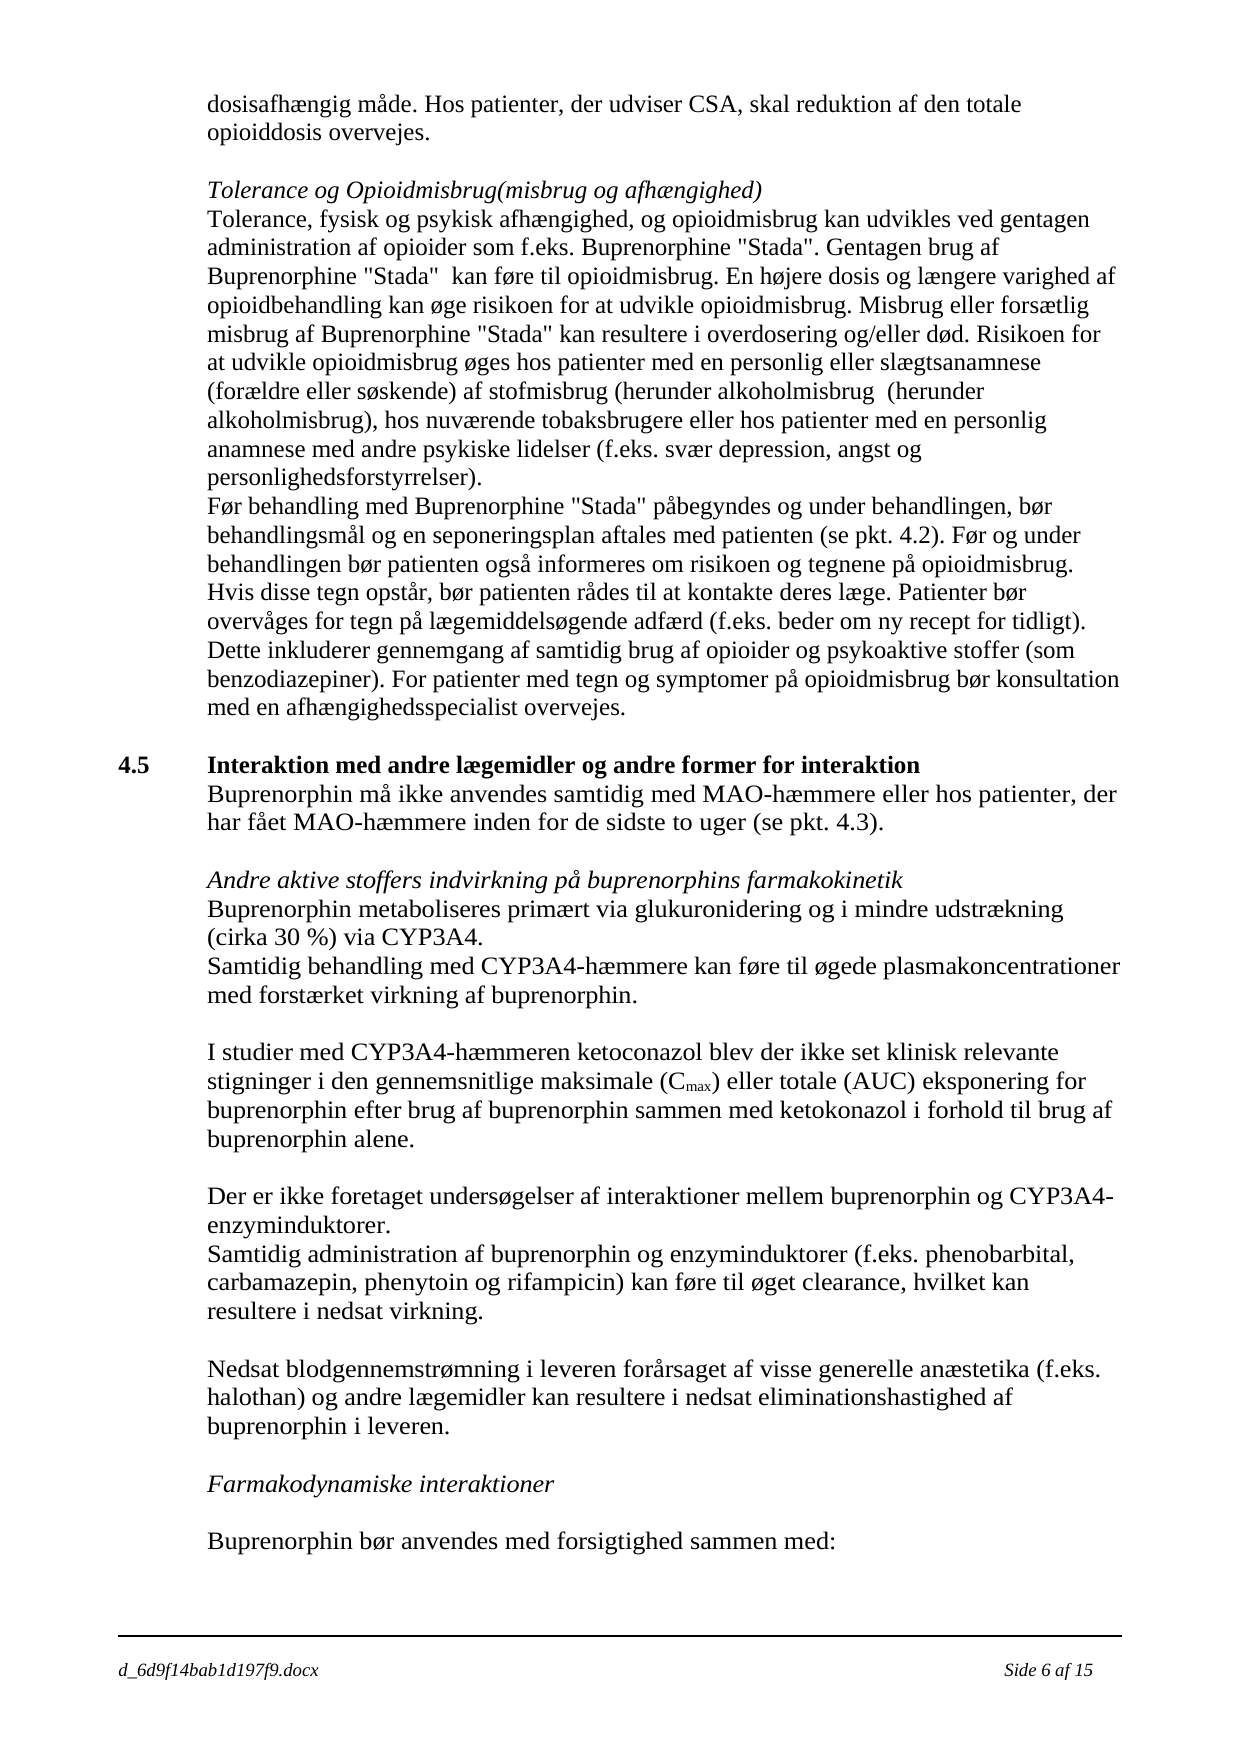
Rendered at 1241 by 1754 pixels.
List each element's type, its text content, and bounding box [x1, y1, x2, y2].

text Buprenorphin bør anvendes med forsigtighed sammen med: [207, 1526, 1122, 1555]
text 4.5 Interaktion med andre lægemidler og andre former for interaktion [118, 750, 1122, 779]
text Samtidig administration af buprenorphin og enzyminduktorer (f.eks. phenobarbital, carbamazepin, phenytoin og rifampicin) kan føre til øget clearance, hvilket kan resultere i nedsat virkning. [207, 1239, 1122, 1325]
text Tolerance og Opioidmisbrug(misbrug og afhængighed) [207, 175, 1122, 204]
text Farmakodynamiske interaktioner [207, 1469, 1122, 1497]
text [207, 89, 1122, 146]
text Andre aktive stoffers indvirkning på buprenorphins farmakokinetik [207, 865, 1122, 894]
text Samtidig behandling med CYP3A4-hæmmere kan føre til øgede plasmakoncentrationer med forstærket virkning af buprenorphin. [207, 951, 1122, 1009]
text Nedsat blodgennemstrømning i leveren forårsaget af visse generelle anæstetika (f.eks. halothan) og andre lægemidler kan resultere i nedsat eliminationshastighed af buprenorphin i leveren. [207, 1354, 1122, 1440]
text Der er ikke foretaget undersøgelser af interaktioner mellem buprenorphin og CYP3A4-enzyminduktorer. [207, 1181, 1122, 1239]
text Tolerance, fysisk og psykisk afhængighed, og opioidmisbrug kan udvikles ved gentagen administration af opioider som f.eks. Buprenorphine "Stada". Gentagen brug af Buprenorphine "Stada" kan føre til opioidmisbrug. En højere dosis og længere varighed af opioidbehandling kan øge risikoen for at udvikle opioidmisbrug. Misbrug eller forsætlig misbrug af Buprenorphine "Stada" kan resultere i overdosering og/eller død. Risikoen for at udvikle opioidmisbrug øges hos patienter med en personlig eller slægtsanamnese (forældre eller søskende) af stofmisbrug (herunder alkoholmisbrug (herunder alkoholmisbrug), hos nuværende tobaksbrugere eller hos patienter med en personlig anamnese med andre psykiske lidelser (f.eks. svær depression, angst og personlighedsforstyrrelser). [207, 204, 1122, 491]
text Buprenorphin metaboliseres primært via glukuronidering og i mindre udstrækning (cirka 30 %) via CYP3A4. [207, 894, 1122, 951]
text Buprenorphin må ikke anvendes samtidig med MAO-hæmmere eller hos patienter, der har fået MAO-hæmmere inden for de sidste to uger (se pkt. 4.3). [207, 779, 1122, 836]
text I studier med CYP3A4-hæmmeren ketoconazol blev der ikke set klinisk relevante stigninger i den gennemsnitlige maksimale (Cmax) eller totale (AUC) eksponering for buprenorphin efter brug af buprenorphin sammen med ketokonazol i forhold til brug af buprenorphin alene. [207, 1037, 1122, 1152]
text Før behandling med Buprenorphine "Stada" påbegyndes og under behandlingen, bør behandlingsmål og en seponeringsplan aftales med patienten (se pkt. 4.2). Før og under behandlingen bør patienten også informeres om risikoen og tegnene på opioidmisbrug. Hvis disse tegn opstår, bør patienten rådes til at kontakte deres læge. Patienter bør overvåges for tegn på lægemiddelsøgende adfærd (f.eks. beder om ny recept for tidligt). Dette inkluderer gennemgang af samtidig brug af opioider og psykoaktive stoffer (som benzodiazepiner). For patienter med tegn og symptomer på opioidmisbrug bør konsultation med en afhængighedsspecialist overvejes. [207, 491, 1122, 721]
